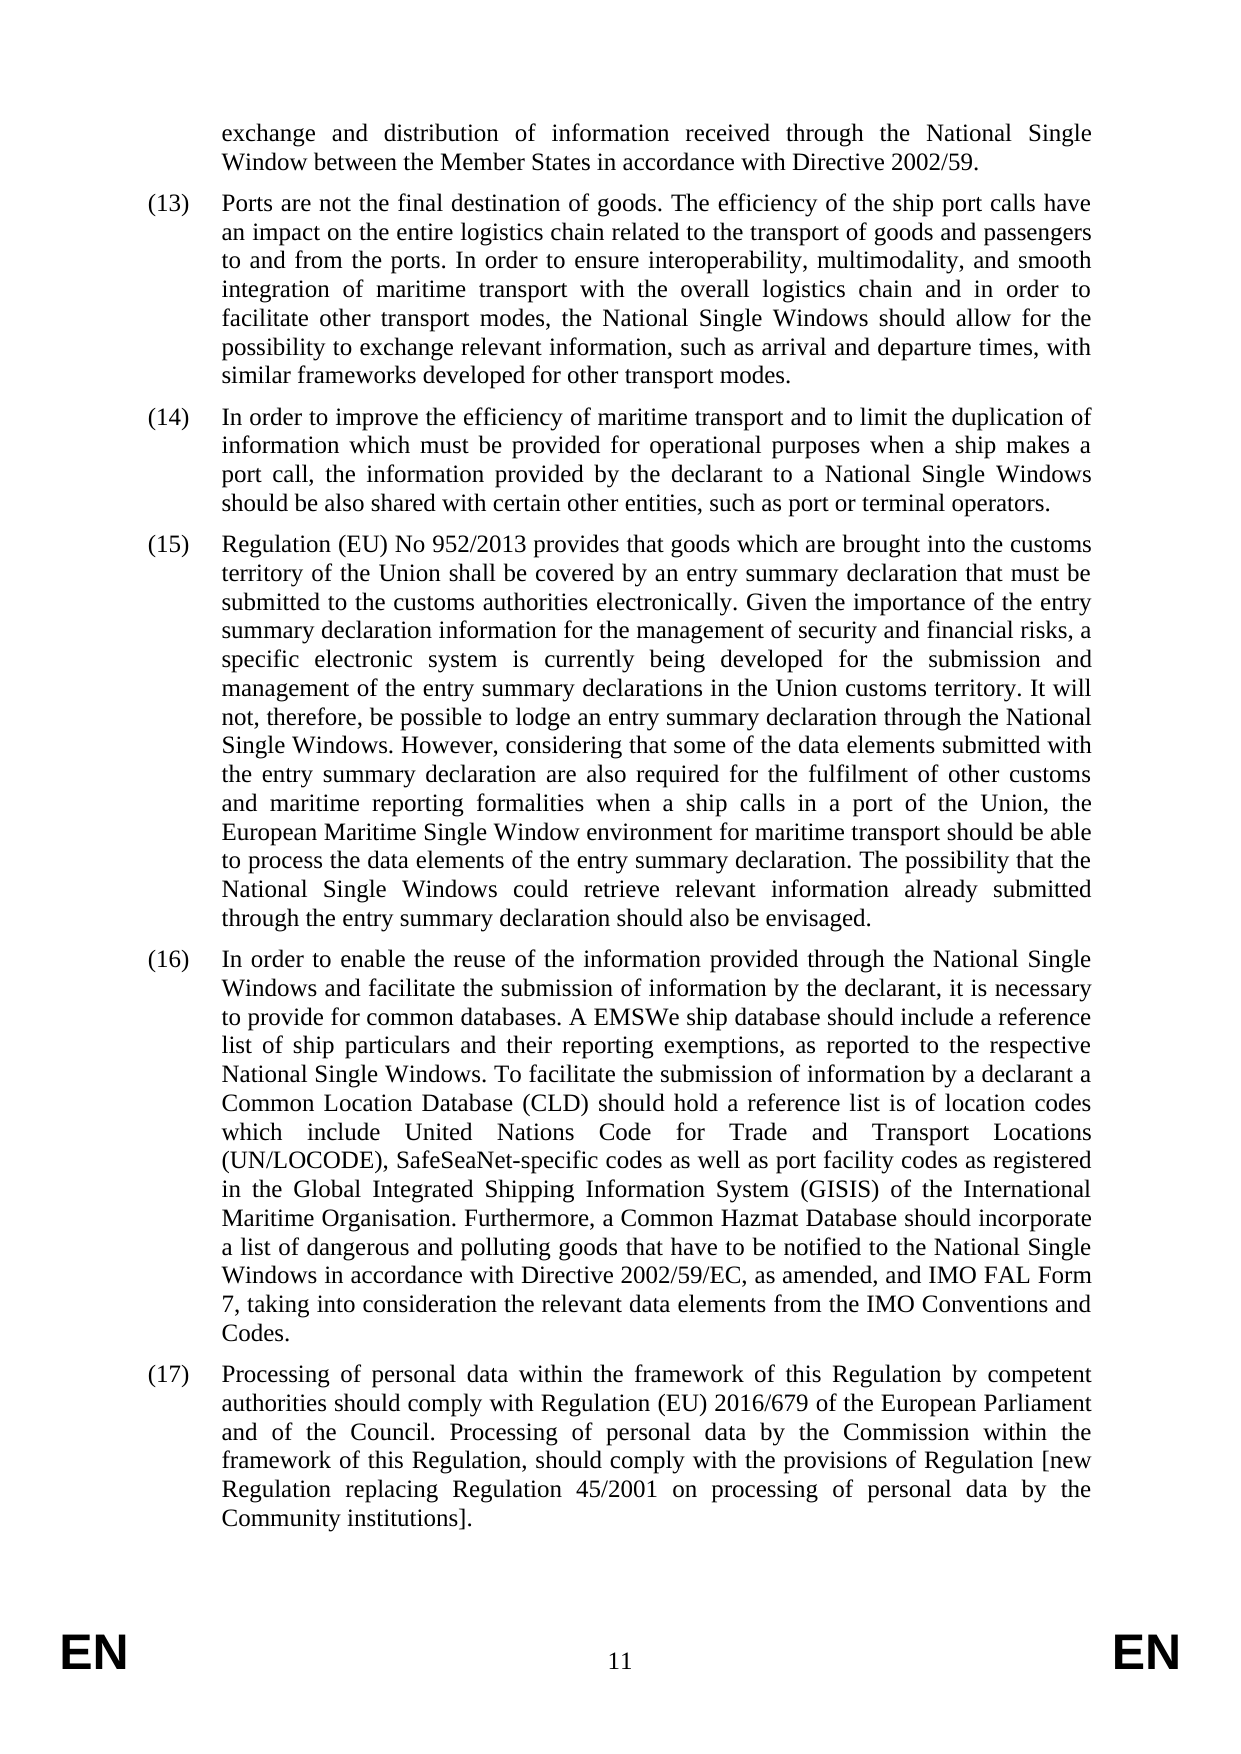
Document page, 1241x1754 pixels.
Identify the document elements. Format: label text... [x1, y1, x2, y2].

text (17) Processing of personal data within the framework of this Regulation by competent authorities should comply with Regulation (EU) 2016/679 of the European Parliament and of the Council. Processing of personal data by the Commission within the framework of this Regulation, should comply with the provisions of Regulation [new Regulation replacing Regulation 45/2001 on processing of personal data by the Community institutions]. [148, 1359, 1093, 1532]
text (13) Ports are not the final destination of goods. The efficiency of the ship port calls have an impact on the entire logistics chain related to the transport of goods and passengers to and from the ports. In order to ensure interoperability, multimodality, and smooth integration of maritime transport with the overall logistics chain and in order to facilitate other transport modes, the National Single Windows should allow for the possibility to exchange relevant information, such as arrival and departure times, with similar frameworks developed for other transport modes. [148, 188, 1093, 389]
text (15) Regulation (EU) No 952/2013 provides that goods which are brought into the customs territory of the Union shall be covered by an entry summary declaration that must be submitted to the customs authorities electronically. Given the importance of the entry summary declaration information for the management of security and financial risks, a specific electronic system is currently being developed for the submission and management of the entry summary declarations in the Union customs territory. It will not, therefore, be possible to lodge an entry summary declaration through the National Single Windows. However, considering that some of the data elements submitted with the entry summary declaration are also required for the fulfilment of other customs and maritime reporting formalities when a ship calls in a port of the Union, the European Maritime Single Window environment for maritime transport should be able to process the data elements of the entry summary declaration. The possibility that the National Single Windows could retrieve relevant information already submitted through the entry summary declaration should also be envisaged. [148, 529, 1093, 932]
text (16) In order to enable the reuse of the information provided through the National Single Windows and facilitate the submission of information by the declarant, it is necessary to provide for common databases. A EMSWe ship database should include a reference list of ship particulars and their reporting exemptions, as reported to the respective National Single Windows. To facilitate the submission of information by a declarant a Common Location Database (CLD) should hold a reference list is of location codes which include United Nations Code for Trade and Transport Locations (UN/LOCODE), SafeSeaNet-specific codes as well as port facility codes as registered in the Global Integrated Shipping Information System (GISIS) of the International Maritime Organisation. Furthermore, a Common Hazmat Database should incorporate a list of dangerous and polluting goods that have to be notified to the National Single Windows in accordance with Directive 2002/59/EC, as amended, and IMO FAL Form 7, taking into consideration the relevant data elements from the IMO Conventions and Codes. [148, 944, 1093, 1347]
text (14) In order to improve the efficiency of maritime transport and to limit the duplication of information which must be provided for operational purposes when a ship makes a port call, the information provided by the declarant to a National Single Windows should be also shared with certain other entities, such as port or terminal operators. [148, 402, 1093, 517]
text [148, 118, 1093, 176]
